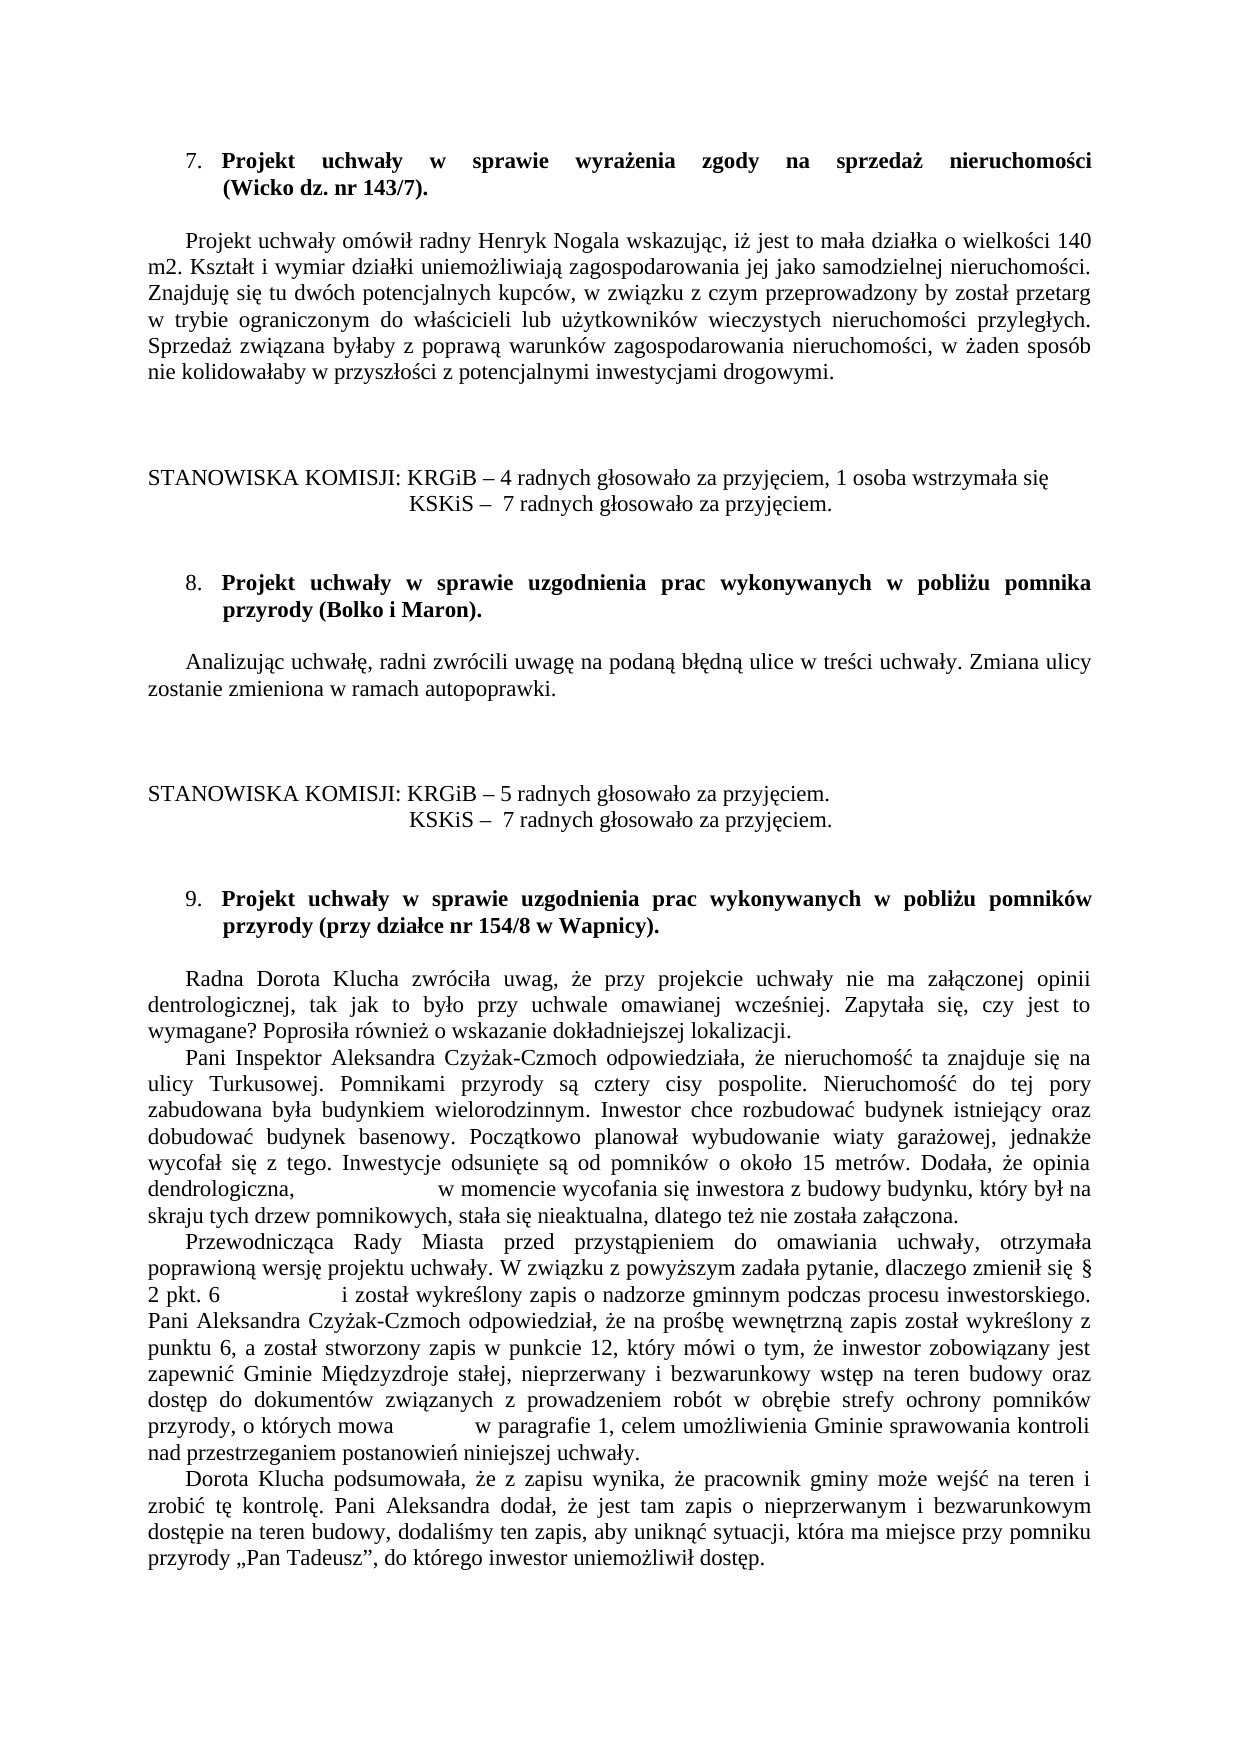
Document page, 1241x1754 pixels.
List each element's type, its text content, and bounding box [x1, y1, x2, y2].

list Projekt uchwały w sprawie uzgodnienia prac wykonywanych w pobliżu pomnika przyrody (Bolko i Maron). [185, 569, 1093, 622]
text KSKiS – 7 radnych głosowało za przyjęciem. [148, 806, 1093, 833]
text Analizując uchwałę, radni zwrócili uwagę na podaną błędną ulice w treści uchwały. Zmiana ulicy zostanie zmieniona w ramach autopoprawki. [148, 648, 1093, 701]
list Projekt uchwały w sprawie wyrażenia zgody na sprzedaż nieruchomości (Wicko dz. nr 143/7). [185, 148, 1093, 200]
text Radna Dorota Klucha zwróciła uwag, że przy projekcie uchwały nie ma załączonej opinii dentrologicznej, tak jak to było przy uchwale omawianej wcześniej. Zapytała się, czy jest to wymagane? Poprosiła również o wskazanie dokładniejszej lokalizacji. [148, 964, 1093, 1044]
text Projekt uchwały omówił radny Henryk Nogala wskazując, iż jest to mała działka o wielkości 140 m2. Kształt i wymiar działki uniemożliwiają zagospodarowania jej jako samodzielnej nieruchomości. Znajduję się tu dwóch potencjalnych kupców, w związku z czym przeprowadzony by został przetarg w trybie ograniczonym do właścicieli lub użytkowników wieczystych nieruchomości przyległych. Sprzedaż związana byłaby z poprawą warunków zagospodarowania nieruchomości, w żaden sposób nie kolidowałaby w przyszłości z potencjalnymi inwestycjami drogowymi. [148, 227, 1093, 385]
text Pani Inspektor Aleksandra Czyżak-Czmoch odpowiedziała, że nieruchomość ta znajduje się na ulicy Turkusowej. Pomnikami przyrody są cztery cisy pospolite. Nieruchomość do tej pory zabudowana była budynkiem wielorodzinnym. Inwestor chce rozbudować budynek istniejący oraz dobudować budynek basenowy. Początkowo planował wybudowanie wiaty garażowej, jednakże wycofał się z tego. Inwestycje odsunięte są od pomników o około 15 metrów. Dodała, że opinia dendrologiczna, w momencie wycofania się inwestora z budowy budynku, który był na skraju tych drzew pomnikowych, stała się nieaktualna, dlatego też nie została załączona. [148, 1044, 1093, 1228]
text STANOWISKA KOMISJI: KRGiB – 4 radnych głosowało za przyjęciem, 1 osoba wstrzymała się [148, 464, 1093, 490]
text STANOWISKA KOMISJI: KRGiB – 5 radnych głosowało za przyjęciem. [148, 780, 1093, 806]
list Projekt uchwały w sprawie uzgodnienia prac wykonywanych w pobliżu pomników przyrody (przy działce nr 154/8 w Wapnicy). [185, 886, 1093, 938]
text KSKiS – 7 radnych głosowało za przyjęciem. [148, 490, 1093, 517]
text Przewodnicząca Rady Miasta przed przystąpieniem do omawiania uchwały, otrzymała poprawioną wersję projektu uchwały. W związku z powyższym zadała pytanie, dlaczego zmienił się § 2 pkt. 6 i został wykreślony zapis o nadzorze gminnym podczas procesu inwestorskiego. Pani Aleksandra Czyżak-Czmoch odpowiedział, że na prośbę wewnętrzną zapis został wykreślony z punktu 6, a został stworzony zapis w punkcie 12, który mówi o tym, że inwestor zobowiązany jest zapewnić Gminie Międzyzdroje stałej, nieprzerwany i bezwarunkowy wstęp na teren budowy oraz dostęp do dokumentów związanych z prowadzeniem robót w obrębie strefy ochrony pomników przyrody, o których mowa w paragrafie 1, celem umożliwienia Gminie sprawowania kontroli nad przestrzeganiem postanowień niniejszej uchwały. [148, 1228, 1093, 1465]
text Dorota Klucha podsumowała, że z zapisu wynika, że pracownik gminy może wejść na teren i zrobić tę kontrolę. Pani Aleksandra dodał, że jest tam zapis o nieprzerwanym i bezwarunkowym dostępie na teren budowy, dodaliśmy ten zapis, aby uniknąć sytuacji, która ma miejsce przy pomniku przyrody „Pan Tadeusz”, do którego inwestor uniemożliwił dostęp. [148, 1465, 1093, 1571]
